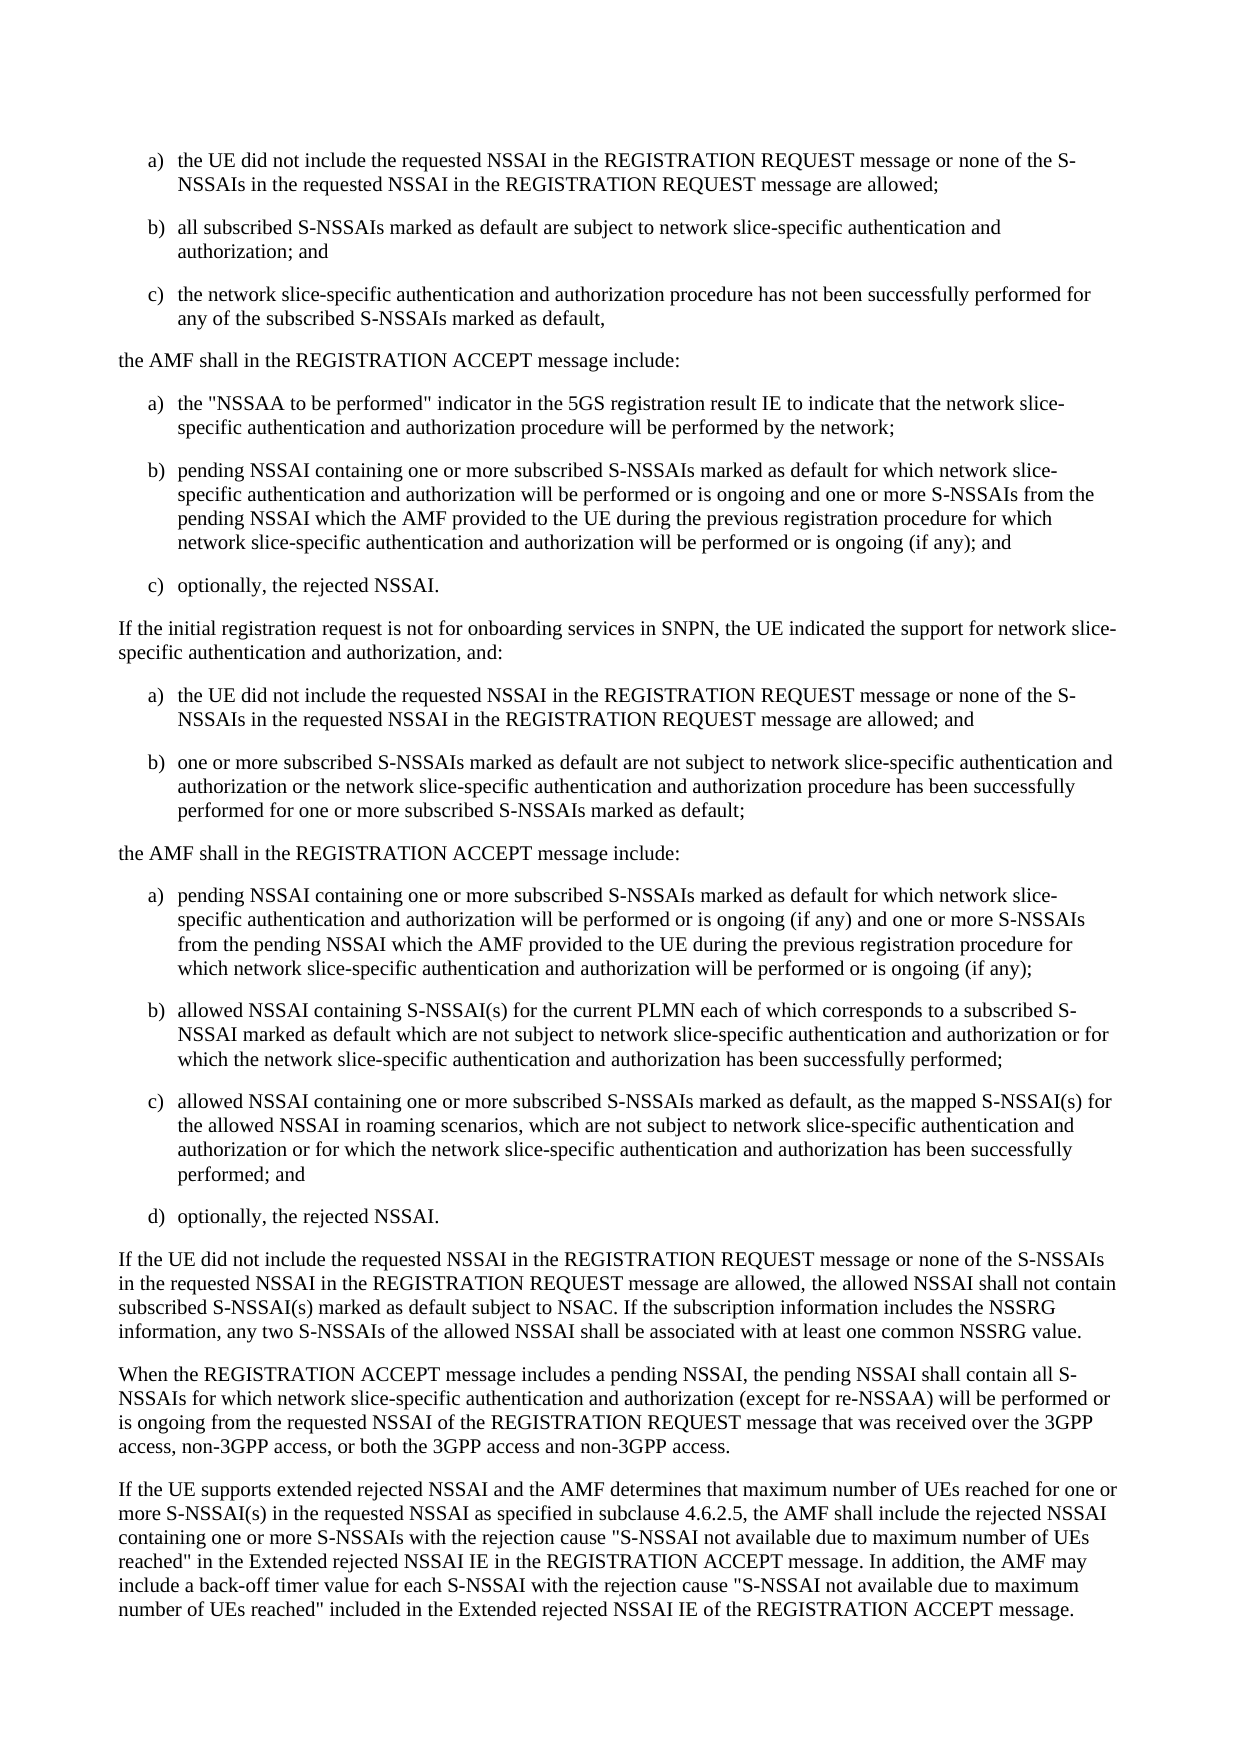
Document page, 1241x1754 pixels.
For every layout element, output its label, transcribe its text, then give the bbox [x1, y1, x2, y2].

text a) the UE did not include the requested NSSAI in the REGISTRATION REQUEST message or none of the S-NSSAIs in the requested NSSAI in the REGISTRATION REQUEST message are allowed; [148, 148, 1122, 196]
text If the UE did not include the requested NSSAI in the REGISTRATION REQUEST message or none of the S-NSSAIs in the requested NSSAI in the REGISTRATION REQUEST message are allowed, the allowed NSSAI shall not contain subscribed S-NSSAI(s) marked as default subject to NSAC. If the subscription information includes the NSSRG information, any two S-NSSAIs of the allowed NSSAI shall be associated with at least one common NSSRG value. [118, 1247, 1122, 1343]
text If the UE supports extended rejected NSSAI and the AMF determines that maximum number of UEs reached for one or more S-NSSAI(s) in the requested NSSAI as specified in subclause 4.6.2.5, the AMF shall include the rejected NSSAI containing one or more S-NSSAIs with the rejection cause "S-NSSAI not available due to maximum number of UEs reached" in the Extended rejected NSSAI IE in the REGISTRATION ACCEPT message. In addition, the AMF may include a back-off timer value for each S-NSSAI with the rejection cause "S-NSSAI not available due to maximum number of UEs reached" included in the Extended rejected NSSAI IE of the REGISTRATION ACCEPT message. [118, 1477, 1122, 1621]
text a) the UE did not include the requested NSSAI in the REGISTRATION REQUEST message or none of the S-NSSAIs in the requested NSSAI in the REGISTRATION REQUEST message are allowed; and [148, 683, 1122, 731]
text If the initial registration request is not for onboarding services in SNPN, the UE indicated the support for network slice-specific authentication and authorization, and: [118, 616, 1122, 664]
text b) pending NSSAI containing one or more subscribed S-NSSAIs marked as default for which network slice-specific authentication and authorization will be performed or is ongoing and one or more S-NSSAIs from the pending NSSAI which the AMF provided to the UE during the previous registration procedure for which network slice-specific authentication and authorization will be performed or is ongoing (if any); and [148, 458, 1122, 554]
text a) pending NSSAI containing one or more subscribed S-NSSAIs marked as default for which network slice-specific authentication and authorization will be performed or is ongoing (if any) and one or more S-NSSAIs from the pending NSSAI which the AMF provided to the UE during the previous registration procedure for which network slice-specific authentication and authorization will be performed or is ongoing (if any); [148, 883, 1122, 979]
text the AMF shall in the REGISTRATION ACCEPT message include: [118, 841, 1122, 864]
text d) optionally, the rejected NSSAI. [148, 1204, 1122, 1228]
text a) the "NSSAA to be performed" indicator in the 5GS registration result IE to indicate that the network slice-specific authentication and authorization procedure will be performed by the network; [148, 391, 1122, 439]
text c) optionally, the rejected NSSAI. [148, 573, 1122, 597]
text the AMF shall in the REGISTRATION ACCEPT message include: [118, 348, 1122, 372]
text c) the network slice-specific authentication and authorization procedure has not been successfully performed for any of the subscribed S-NSSAIs marked as default, [148, 281, 1122, 329]
text b) one or more subscribed S-NSSAIs marked as default are not subject to network slice-specific authentication and authorization or the network slice-specific authentication and authorization procedure has been successfully performed for one or more subscribed S-NSSAIs marked as default; [148, 749, 1122, 822]
text b) allowed NSSAI containing S-NSSAI(s) for the current PLMN each of which corresponds to a subscribed S-NSSAI marked as default which are not subject to network slice-specific authentication and authorization or for which the network slice-specific authentication and authorization has been successfully performed; [148, 998, 1122, 1071]
text When the REGISTRATION ACCEPT message includes a pending NSSAI, the pending NSSAI shall contain all S-NSSAIs for which network slice-specific authentication and authorization (except for re-NSSAA) will be performed or is ongoing from the requested NSSAI of the REGISTRATION REQUEST message that was received over the 3GPP access, non-3GPP access, or both the 3GPP access and non-3GPP access. [118, 1362, 1122, 1458]
text c) allowed NSSAI containing one or more subscribed S-NSSAIs marked as default, as the mapped S-NSSAI(s) for the allowed NSSAI in roaming scenarios, which are not subject to network slice-specific authentication and authorization or for which the network slice-specific authentication and authorization has been successfully performed; and [148, 1089, 1122, 1186]
text b) all subscribed S-NSSAIs marked as default are subject to network slice-specific authentication and authorization; and [148, 214, 1122, 263]
